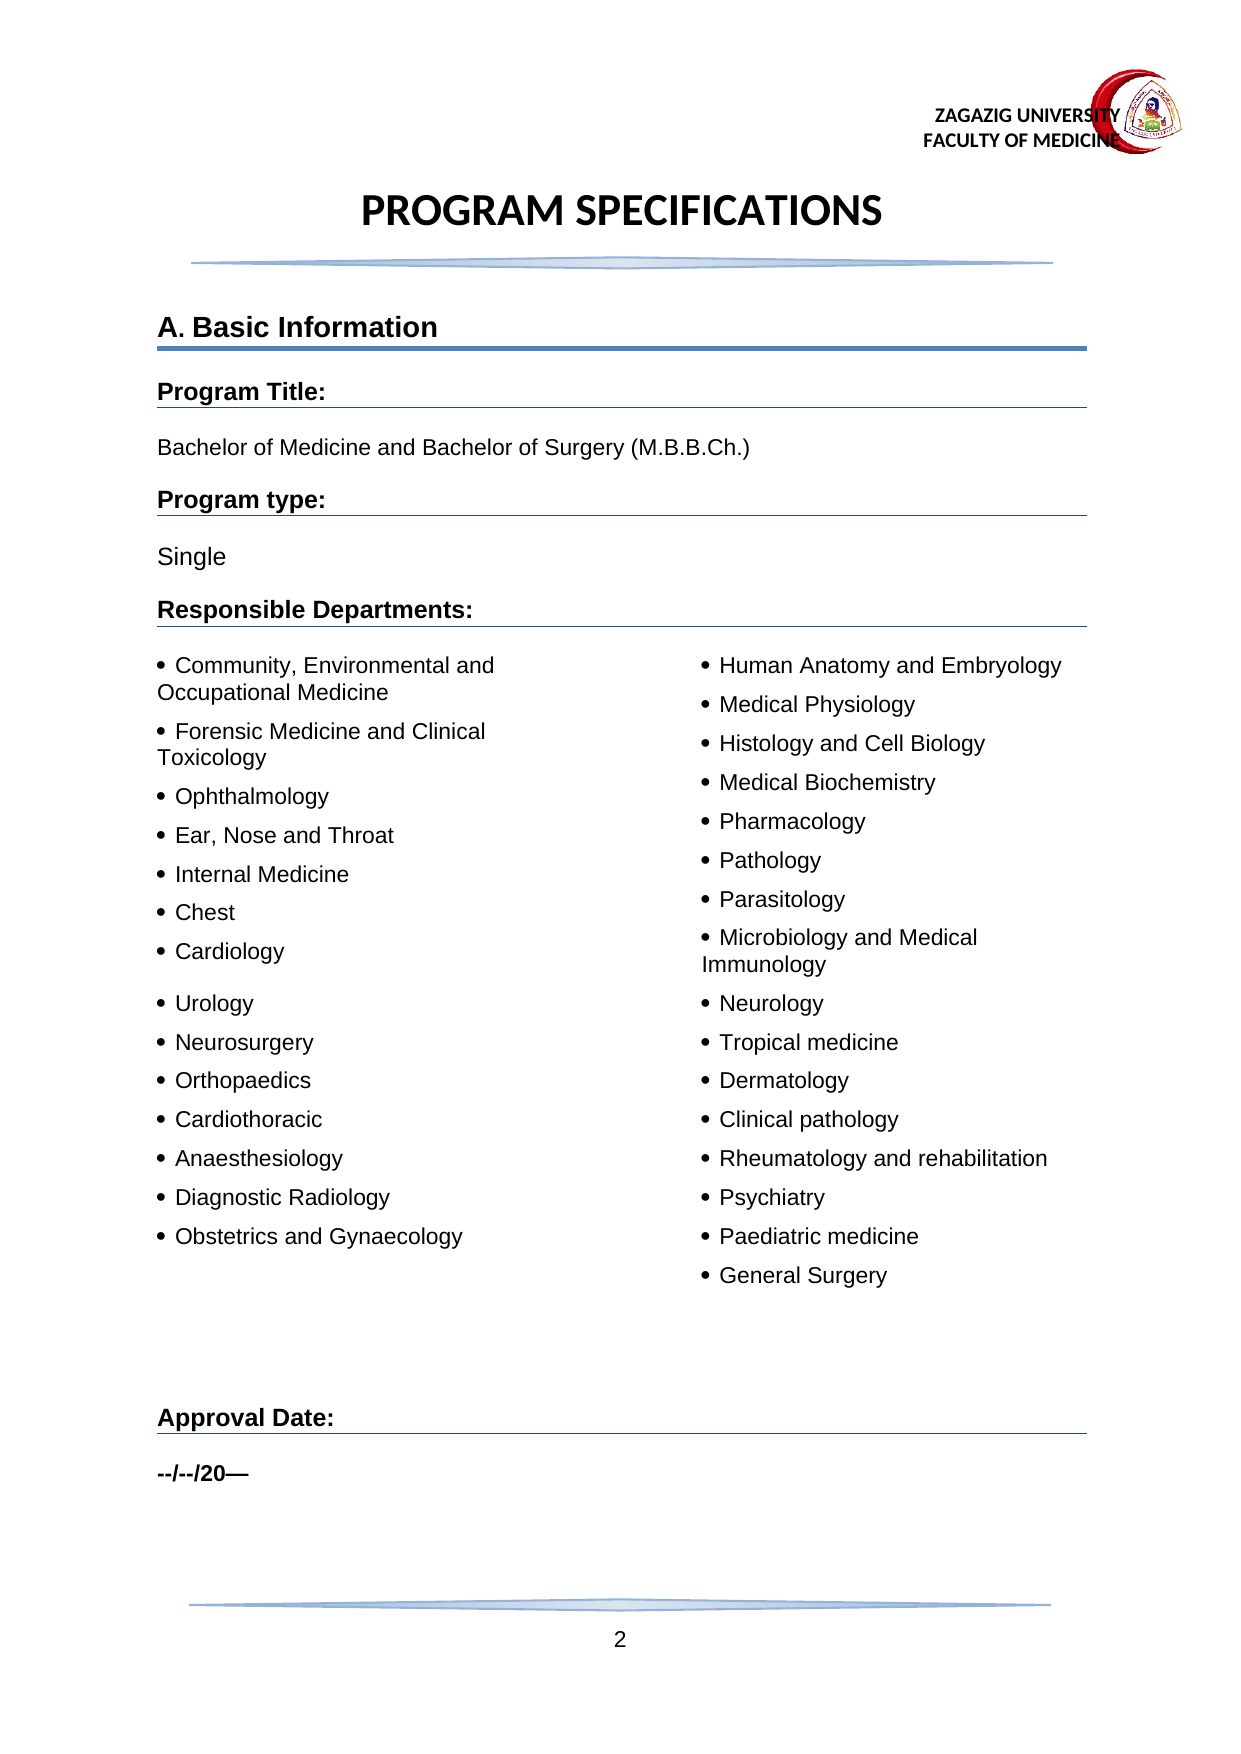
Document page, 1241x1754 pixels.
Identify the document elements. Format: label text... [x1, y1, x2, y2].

list Orthopaedics [157, 1067, 543, 1094]
list Obstetrics and Gynaecology [157, 1223, 543, 1249]
list Pathology [701, 847, 1087, 873]
list Community, Environmental and Occupational Medicine [157, 652, 543, 705]
picture [1065, 136, 1071, 145]
list Neurosurgery [157, 1028, 543, 1055]
list Cardiology [157, 938, 543, 964]
text Program Title: [157, 377, 1087, 407]
list Human Anatomy and Embryology [701, 652, 1087, 679]
list Chest [157, 899, 543, 926]
list Paediatric medicine [701, 1223, 1087, 1249]
list Dermatology [701, 1067, 1087, 1094]
list Microbiology and Medical Immunology [701, 924, 1087, 977]
picture [1062, 56, 1217, 178]
list Tropical medicine [701, 1028, 1087, 1055]
text Responsible Departments: [157, 595, 1087, 626]
list Urology [157, 989, 543, 1016]
list Diagnostic Radiology [157, 1184, 543, 1210]
list Clinical pathology [701, 1106, 1087, 1132]
list Medical Biochemistry [701, 769, 1087, 795]
list Medical Physiology [701, 691, 1087, 718]
list General Surgery [701, 1262, 1087, 1288]
list Anaesthesiology [157, 1145, 543, 1171]
text --/--/20— [157, 1459, 1087, 1486]
list Ear, Nose and Throat [157, 822, 543, 848]
text A. Basic Information [157, 310, 1087, 346]
list Psychiatry [701, 1184, 1087, 1210]
list Neurology [701, 989, 1087, 1016]
text Bachelor of Medicine and Bachelor of Surgery (M.B.B.Ch.) [157, 433, 1087, 460]
list Rheumatology and rehabilitation [701, 1145, 1087, 1171]
list Ophthalmology [157, 783, 543, 809]
list Forensic Medicine and Clinical Toxicology [157, 718, 543, 770]
text Program type: [157, 484, 1087, 515]
text Single [157, 542, 1087, 570]
list Histology and Cell Biology [701, 730, 1087, 756]
list Pharmacology [701, 808, 1087, 834]
list Cardiothoracic [157, 1106, 543, 1132]
list Internal Medicine [157, 861, 543, 887]
text Approval Date: [157, 1402, 1087, 1433]
list Parasitology [701, 886, 1087, 912]
text PROGRAM SPECIFICATIONS [157, 181, 1087, 237]
